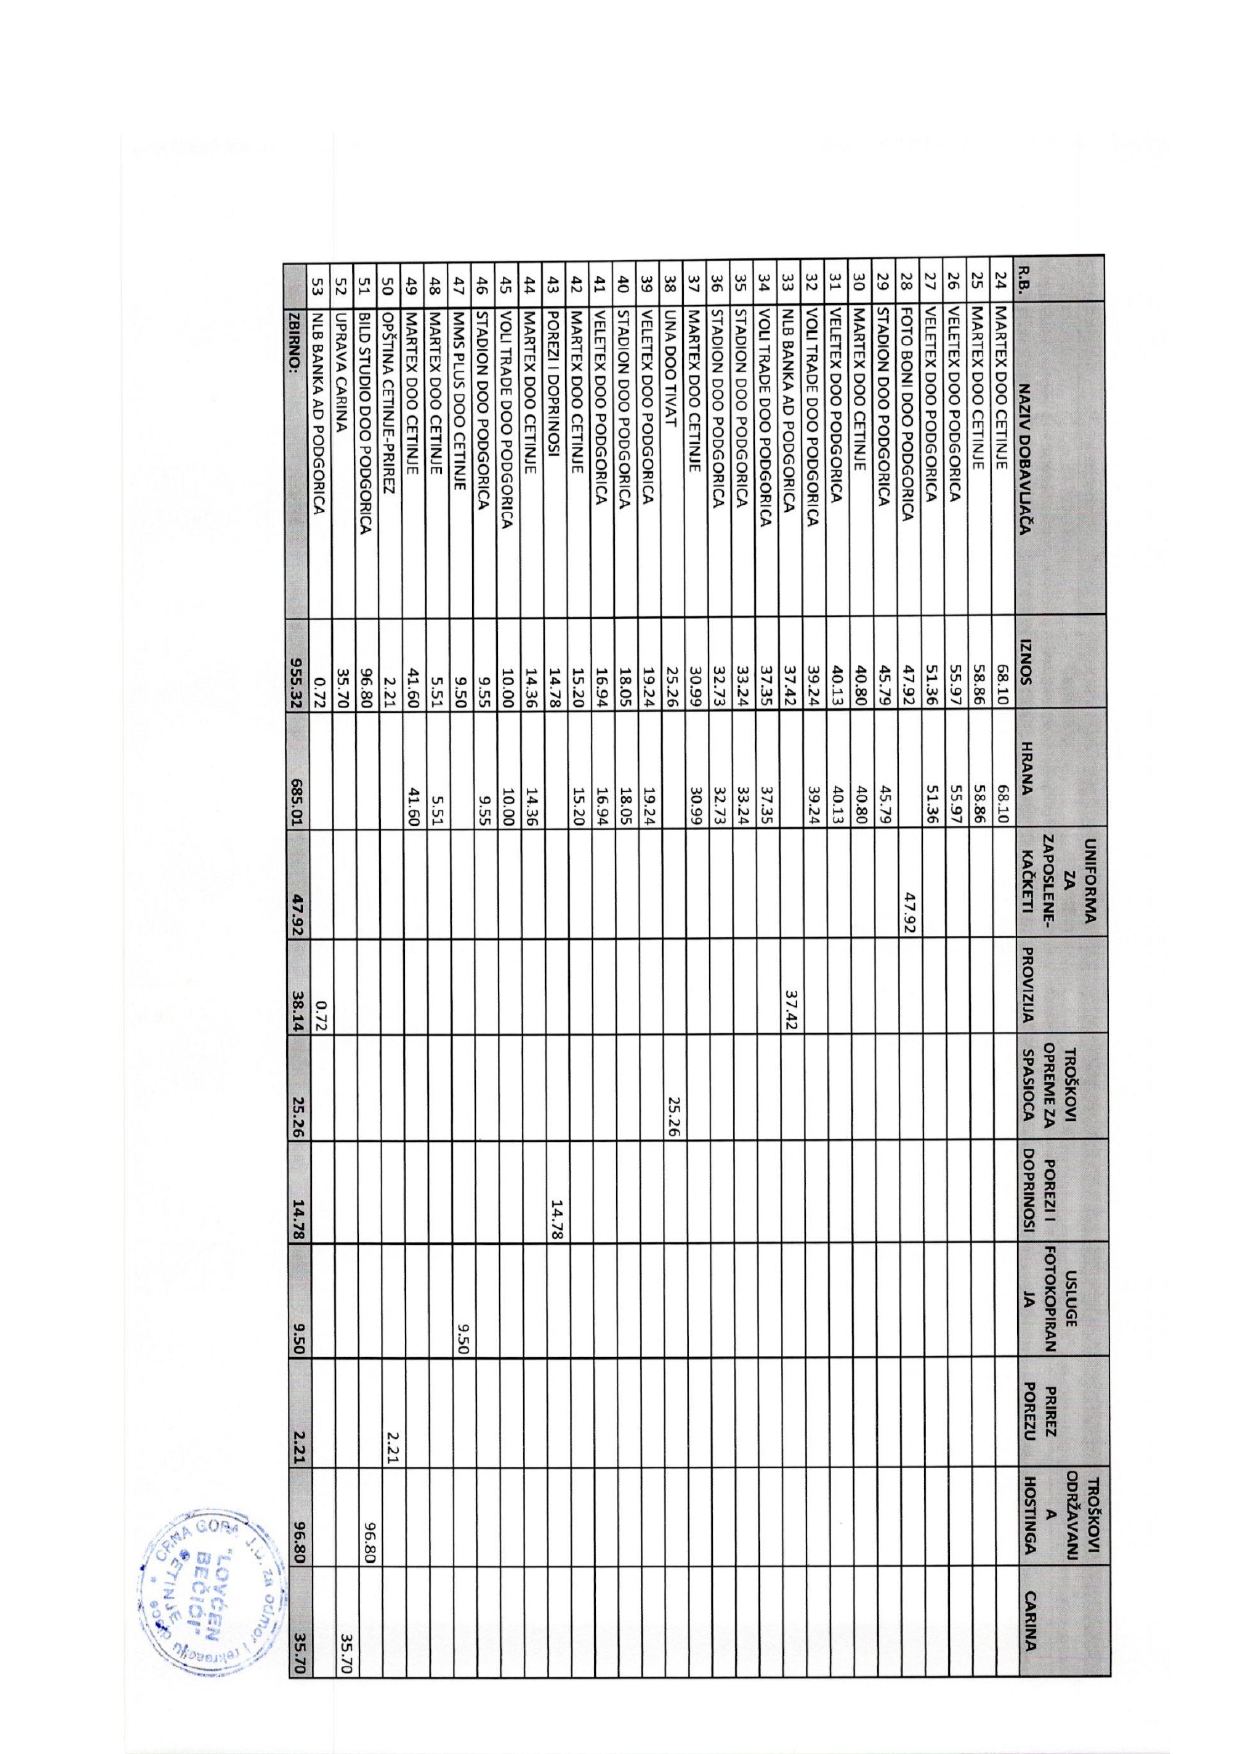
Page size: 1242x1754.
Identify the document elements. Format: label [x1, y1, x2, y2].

picture [118, 131, 1171, 1754]
